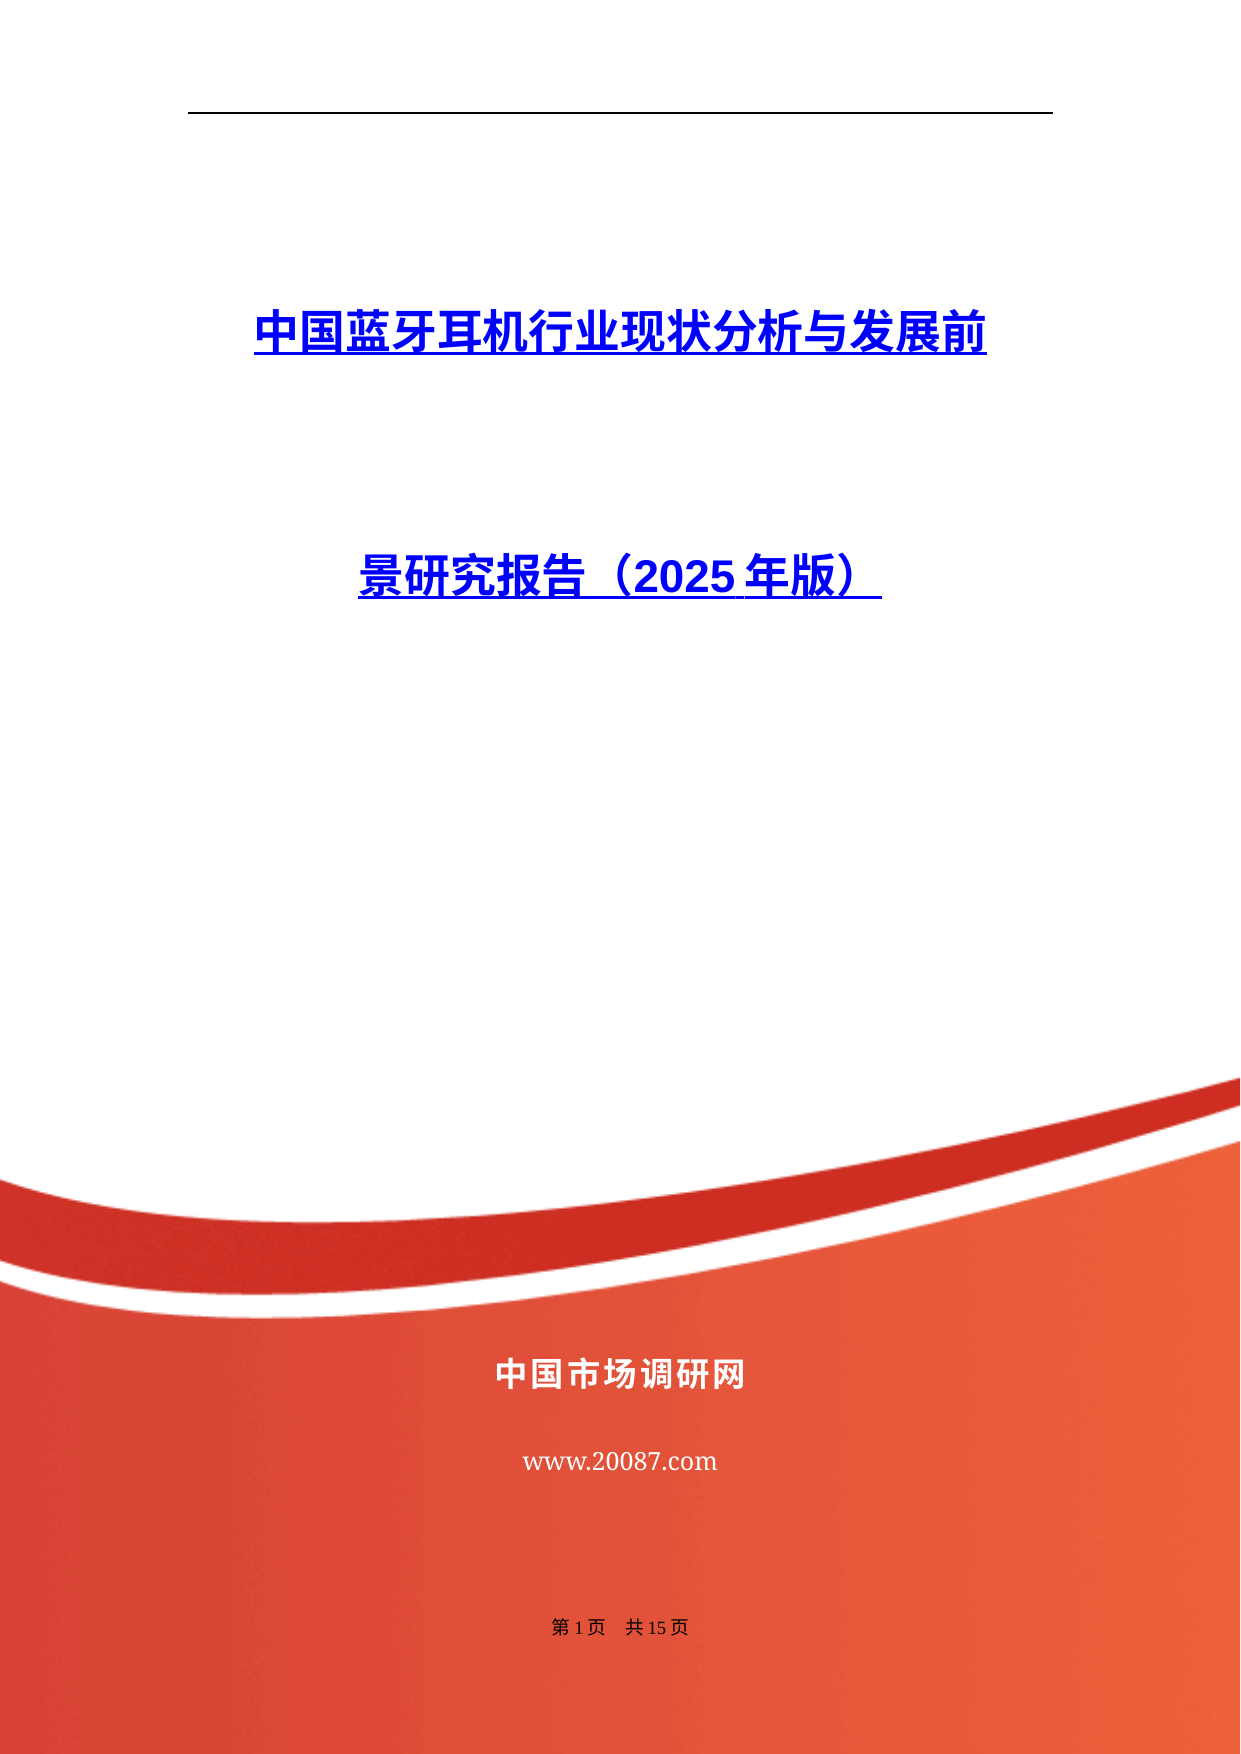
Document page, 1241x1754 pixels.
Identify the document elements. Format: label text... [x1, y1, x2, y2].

text www.20087.com [187, 1428, 1053, 1493]
subtitle 中国市场调研网 [187, 1339, 1053, 1404]
table_header 中国蓝牙耳机行业现状分析与发展前景研究报告（2025年版） [188, 207, 1053, 773]
picture [0, 1006, 1241, 1754]
